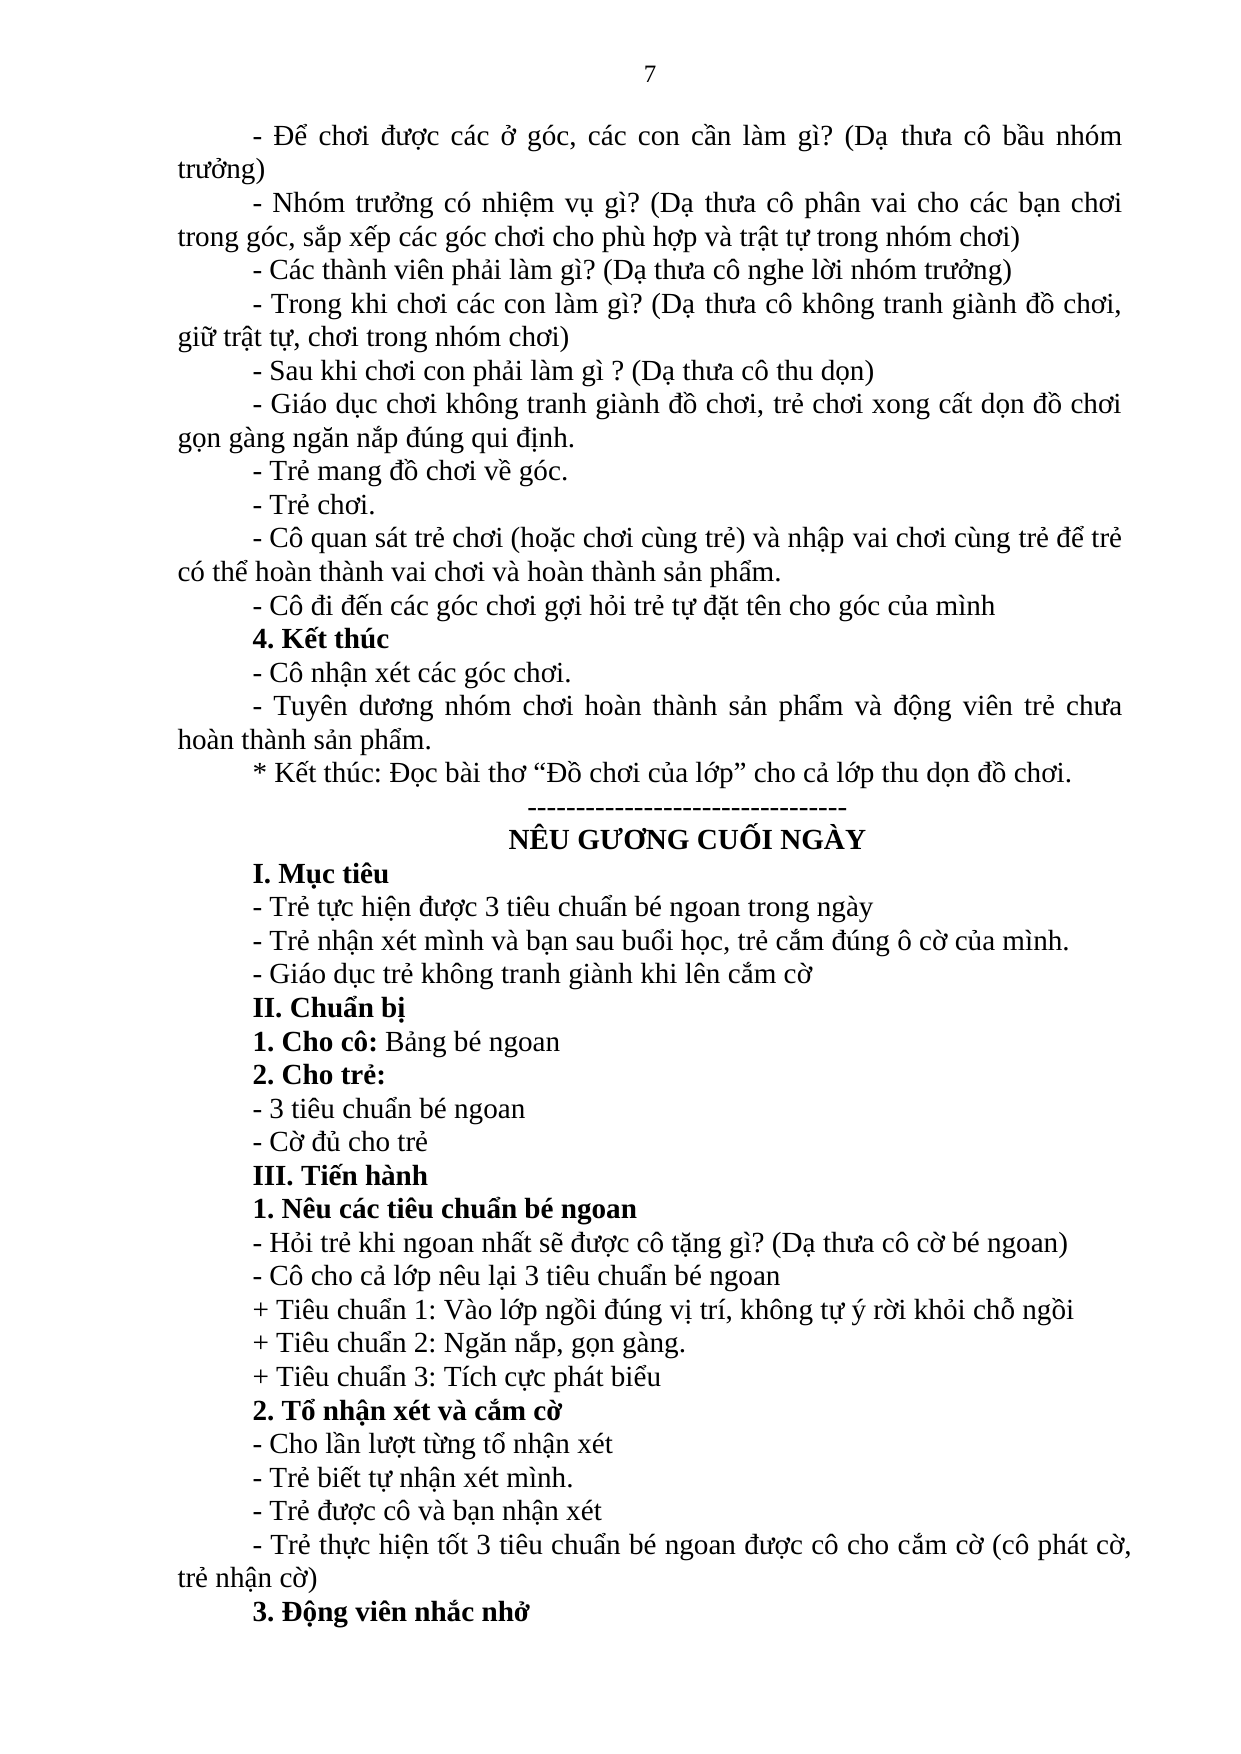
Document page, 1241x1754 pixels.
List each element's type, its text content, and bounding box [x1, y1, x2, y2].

text - Cô đi đến các góc chơi gợi hỏi trẻ tự đặt tên cho góc của mình [177, 588, 1122, 621]
text - Cho lần lượt từng tổ nhận xét [177, 1426, 1133, 1460]
text - Trẻ thực hiện tốt 3 tiêu chuẩn bé ngoan được cô cho cắm cờ (cô phát cờ, trẻ nhận cờ) [177, 1527, 1133, 1594]
text + Tiêu chuẩn 3: Tích cực phát biểu [177, 1359, 1122, 1393]
text - Trẻ mang đồ chơi về góc. [177, 453, 1122, 487]
text 2. Tổ nhận xét và cắm cờ [177, 1393, 1133, 1426]
text 1. Nêu các tiêu chuẩn bé ngoan [177, 1191, 1133, 1225]
text - Cô cho cả lớp nêu lại 3 tiêu chuẩn bé ngoan [177, 1258, 1133, 1292]
text - Trong khi chơi các con làm gì? (Dạ thưa cô không tranh giành đồ chơi, giữ trật tự, chơi trong nhóm chơi) [177, 286, 1122, 353]
text - Trẻ chơi. [177, 487, 1122, 521]
text - Giáo dục chơi không tranh giành đồ chơi, trẻ chơi xong cất dọn đồ chơi gọn gàng ngăn nắp đúng qui định. [177, 386, 1122, 453]
text - Trẻ được cô và bạn nhận xét [177, 1493, 1133, 1527]
text - Nhóm trưởng có nhiệm vụ gì? (Dạ thưa cô phân vai cho các bạn chơi trong góc, sắp xếp các góc chơi cho phù hợp và trật tự trong nhóm chơi) [177, 185, 1122, 252]
text - Các thành viên phải làm gì? (Dạ thưa cô nghe lời nhóm trưởng) [177, 252, 1122, 286]
text + Tiêu chuẩn 2: Ngăn nắp, gọn gàng. [177, 1326, 1122, 1359]
text * Kết thúc: Đọc bài thơ “Đồ chơi của lớp” cho cả lớp thu dọn đồ chơi. [177, 755, 1122, 789]
text - Tuyên dương nhóm chơi hoàn thành sản phẩm và động viên trẻ chưa hoàn thành sản phẩm. [177, 688, 1122, 755]
text - Trẻ biết tự nhận xét mình. [177, 1460, 1133, 1493]
text - Cô quan sát trẻ chơi (hoặc chơi cùng trẻ) và nhập vai chơi cùng trẻ để trẻ có thể hoàn thành vai chơi và hoàn thành sản phẩm. [177, 521, 1122, 588]
text 1. Cho cô: Bảng bé ngoan [177, 1024, 1133, 1057]
text - Trẻ nhận xét mình và bạn sau buổi học, trẻ cắm đúng ô cờ của mình. [177, 923, 1133, 957]
text - Giáo dục trẻ không tranh giành khi lên cắm cờ [177, 957, 1133, 990]
text - 3 tiêu chuẩn bé ngoan [177, 1091, 1133, 1124]
text + Tiêu chuẩn 1: Vào lớp ngồi đúng vị trí, không tự ý rời khỏi chỗ ngồi [177, 1292, 1122, 1326]
text - Để chơi được các ở góc, các con cần làm gì? (Dạ thưa cô bầu nhóm trưởng) [177, 118, 1122, 185]
text --------------------------------- [177, 789, 1122, 822]
text - Cô nhận xét các góc chơi. [177, 655, 1122, 688]
text 4. Kết thúc [177, 621, 1122, 655]
text 3. Động viên nhắc nhở [177, 1594, 1133, 1627]
text - Hỏi trẻ khi ngoan nhất sẽ được cô tặng gì? (Dạ thưa cô cờ bé ngoan) [177, 1225, 1133, 1258]
text NÊU GƯƠNG CUỐI NGÀY [177, 822, 1122, 856]
text - Cờ đủ cho trẻ [177, 1124, 1133, 1158]
text I. Mục tiêu [177, 856, 1133, 889]
text - Trẻ tực hiện được 3 tiêu chuẩn bé ngoan trong ngày [177, 889, 1133, 923]
text III. Tiến hành [177, 1158, 1133, 1191]
text 2. Cho trẻ: [177, 1057, 1133, 1091]
text - Sau khi chơi con phải làm gì ? (Dạ thưa cô thu dọn) [177, 353, 1122, 386]
text II. Chuẩn bị [177, 990, 1133, 1024]
